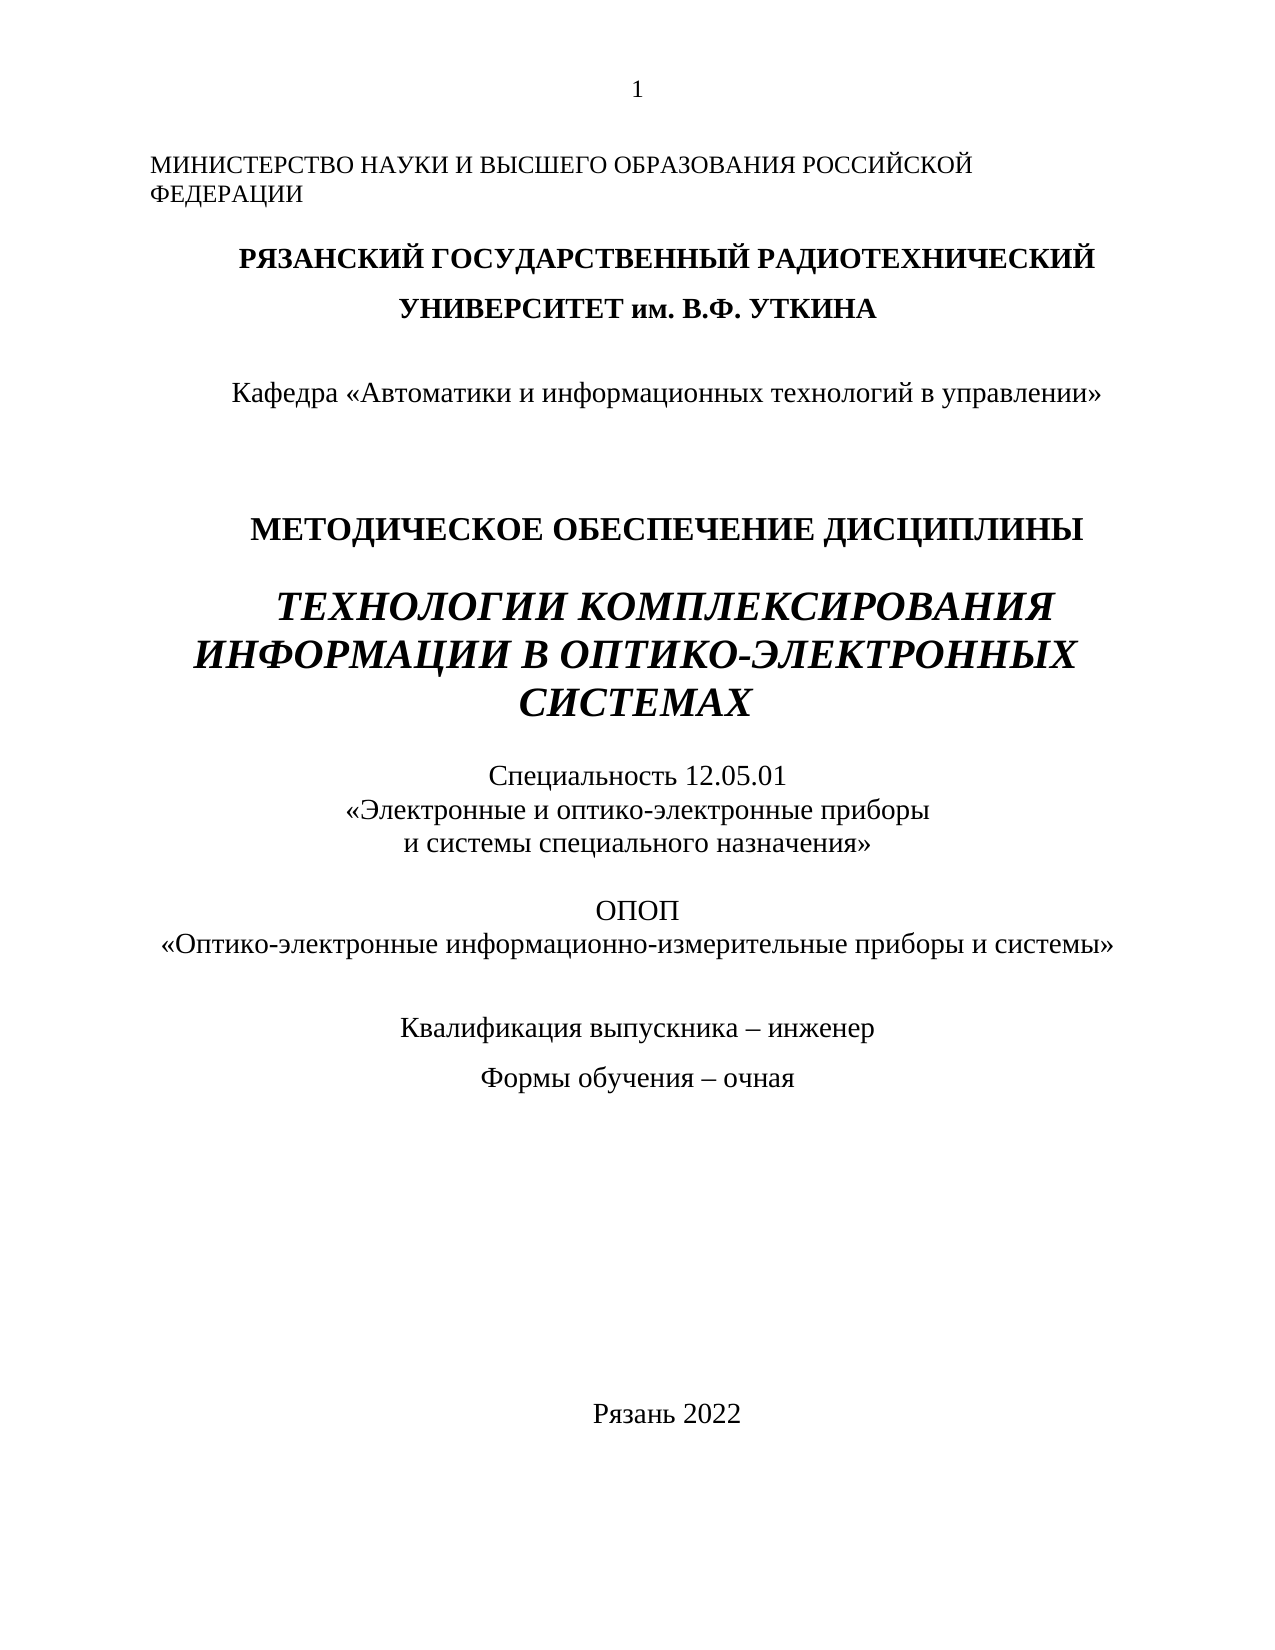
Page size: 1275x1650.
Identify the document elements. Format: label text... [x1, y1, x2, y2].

text и системы специального назначения» [150, 826, 1125, 859]
text Формы обучения – очная [150, 1060, 1125, 1094]
text ТЕХНОЛОГИИ КОМПЛЕКСИРОВАНИЯ ИНФОРМАЦИИ В ОПТИКО-ЭЛЕКТРОННЫХ СИСТЕМАХ [150, 581, 1125, 725]
text «Электронные и оптико-электронные приборы [150, 792, 1125, 826]
text МЕТОДИЧЕСКОЕ ОБЕСПЕЧЕНИЕ ДИСЦИПЛИНЫ [150, 509, 1125, 548]
text «Оптико-электронные информационно-измерительные приборы и системы» [150, 926, 1125, 960]
text Рязань 2022 [150, 1396, 1125, 1429]
text Квалификация выпускника – инженер [150, 1010, 1125, 1044]
text ОПОП [150, 893, 1125, 926]
text Кафедра «Автоматики и информационных технологий в управлении» [150, 375, 1125, 409]
text Специальность 12.05.01 [150, 758, 1125, 792]
text РЯЗАНСКИЙ ГОСУДАРСТВЕННЫЙ РАДИОТЕХНИЧЕСКИЙ УНИВЕРСИТЕТ им. В.Ф. УТКИНА [150, 241, 1125, 325]
